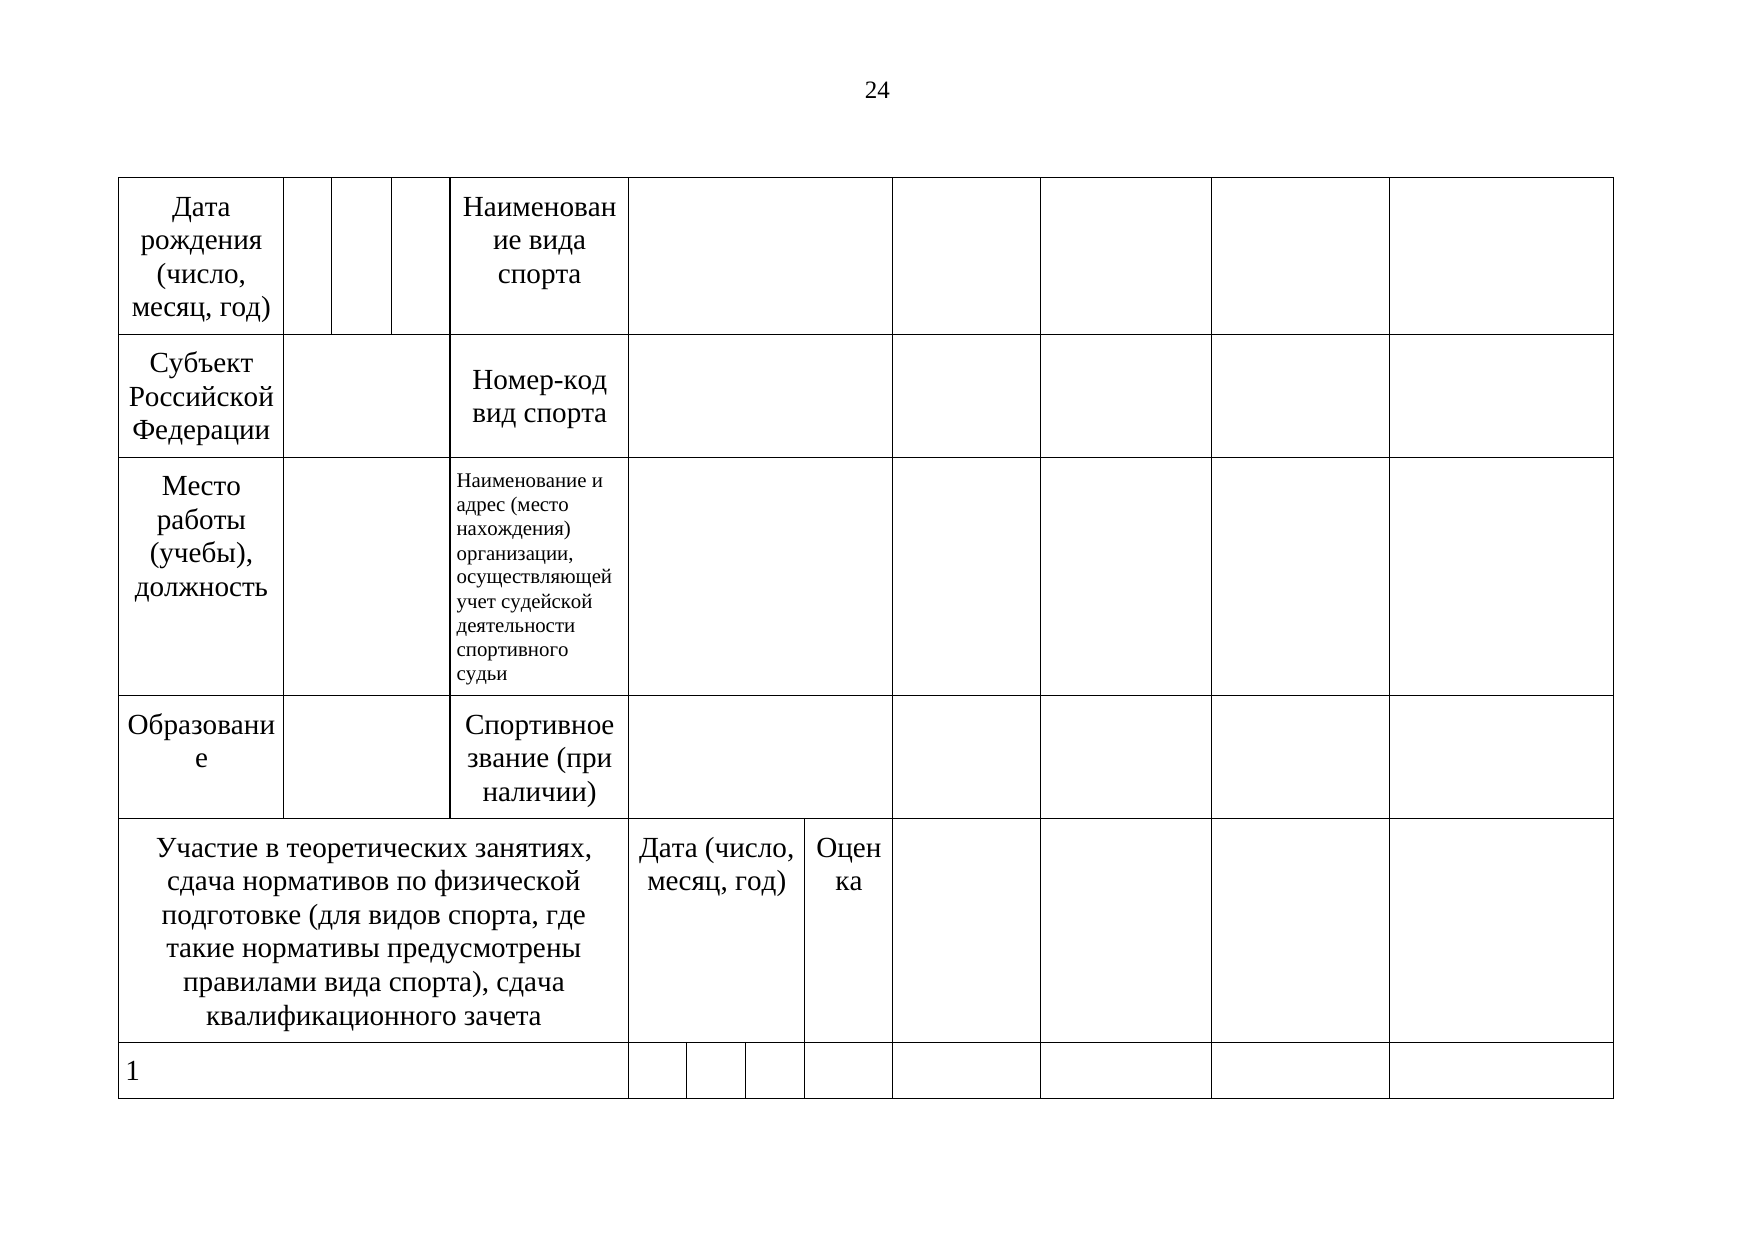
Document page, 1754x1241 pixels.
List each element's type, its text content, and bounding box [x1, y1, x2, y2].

table_cell [1041, 458, 1211, 695]
table_cell [805, 1043, 892, 1098]
table_cell [1212, 458, 1389, 695]
table_cell [629, 335, 892, 457]
table_cell [1041, 1043, 1211, 1098]
table_cell [629, 1043, 686, 1098]
table_cell [893, 178, 1040, 334]
table_cell [746, 1043, 804, 1098]
table_cell [893, 458, 1040, 695]
table_cell [1390, 458, 1613, 695]
table_cell [1212, 819, 1389, 1042]
table_cell Оценка [805, 819, 892, 1042]
table_cell [1041, 696, 1211, 818]
table_cell Дата (число, месяц, год) [629, 819, 804, 1042]
table_cell Спортивное звание (при наличии) [451, 696, 628, 818]
table_cell Участие в теоретических занятиях, сдача нормативов по физической подготовке (для видов спорта, где такие нормативы предусмотрены правилами вида спорта), сдача квалификационного зачета [119, 819, 628, 1042]
table_cell [284, 335, 449, 457]
table_cell [1390, 1043, 1613, 1098]
table_cell [1390, 696, 1613, 818]
table_cell [1212, 335, 1389, 457]
table_cell Субъект Российской Федерации [119, 335, 283, 457]
table_cell [1390, 819, 1613, 1042]
table_cell [284, 458, 449, 695]
table_cell [687, 1043, 745, 1098]
table_cell [1041, 178, 1211, 334]
table_cell Место работы (учебы), должность [119, 458, 283, 695]
table_cell [392, 178, 449, 334]
table_cell Образование [119, 696, 283, 818]
table_cell [893, 1043, 1040, 1098]
table_cell [893, 335, 1040, 457]
table_cell Дата рождения (число, месяц, год) [119, 178, 283, 334]
table_cell [1212, 178, 1389, 334]
table_cell [893, 696, 1040, 818]
table_cell [1390, 335, 1613, 457]
table_cell Наименование вида спорта [451, 178, 628, 334]
table_cell [893, 819, 1040, 1042]
table_cell [284, 178, 331, 334]
table_cell Наименование и адрес (место нахождения) организации, осуществляющей учет судейской деятельности спортивного судьи [451, 458, 628, 695]
table_cell [629, 696, 892, 818]
table_cell [629, 458, 892, 695]
table_cell [332, 178, 391, 334]
table_cell [1041, 819, 1211, 1042]
table_cell [284, 696, 449, 818]
table_cell Номер-код вид спорта [451, 335, 628, 457]
table_cell [1212, 1043, 1389, 1098]
table_cell [1390, 178, 1613, 334]
table_cell [1041, 335, 1211, 457]
table_cell [1212, 696, 1389, 818]
table_cell 1 [119, 1043, 628, 1098]
table_cell [629, 178, 892, 334]
